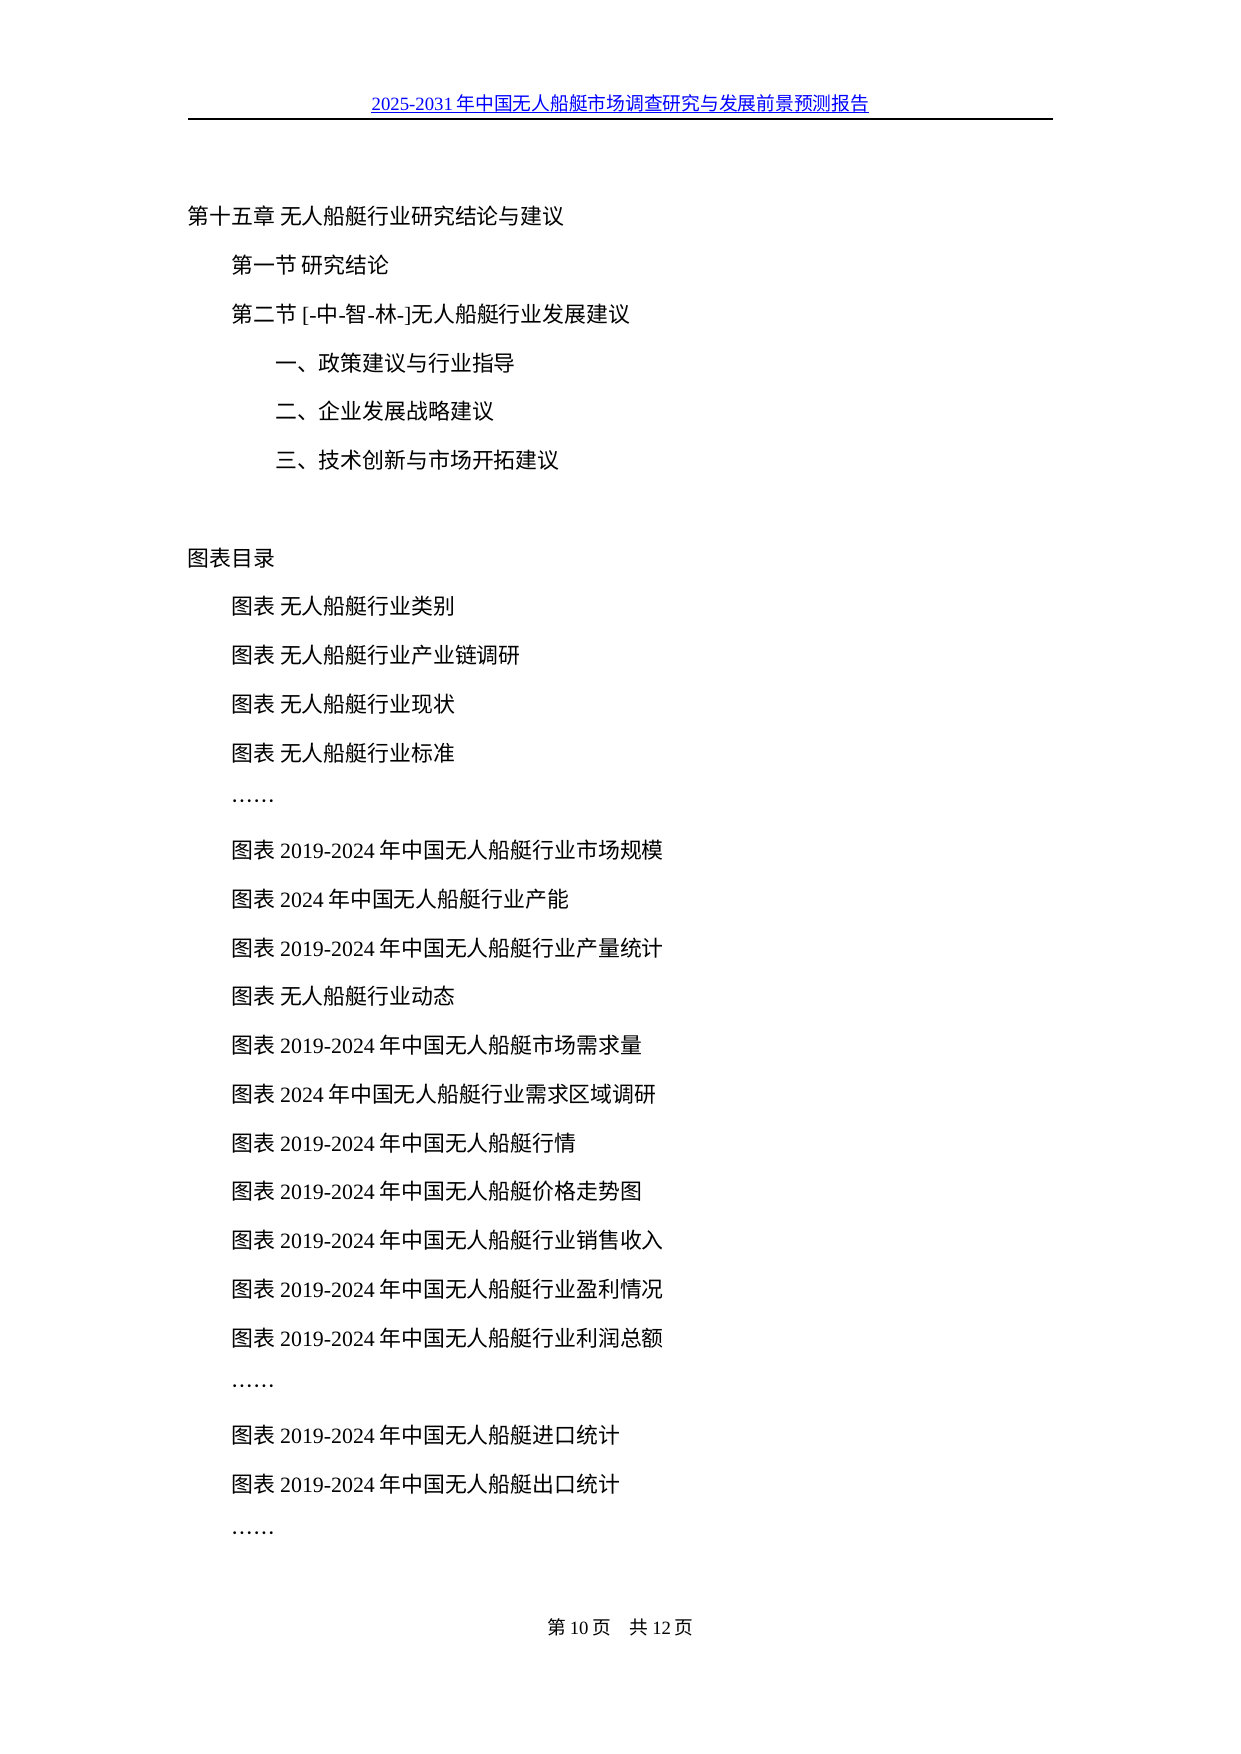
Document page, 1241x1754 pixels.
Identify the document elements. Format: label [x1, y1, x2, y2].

text [187, 150, 1053, 1548]
